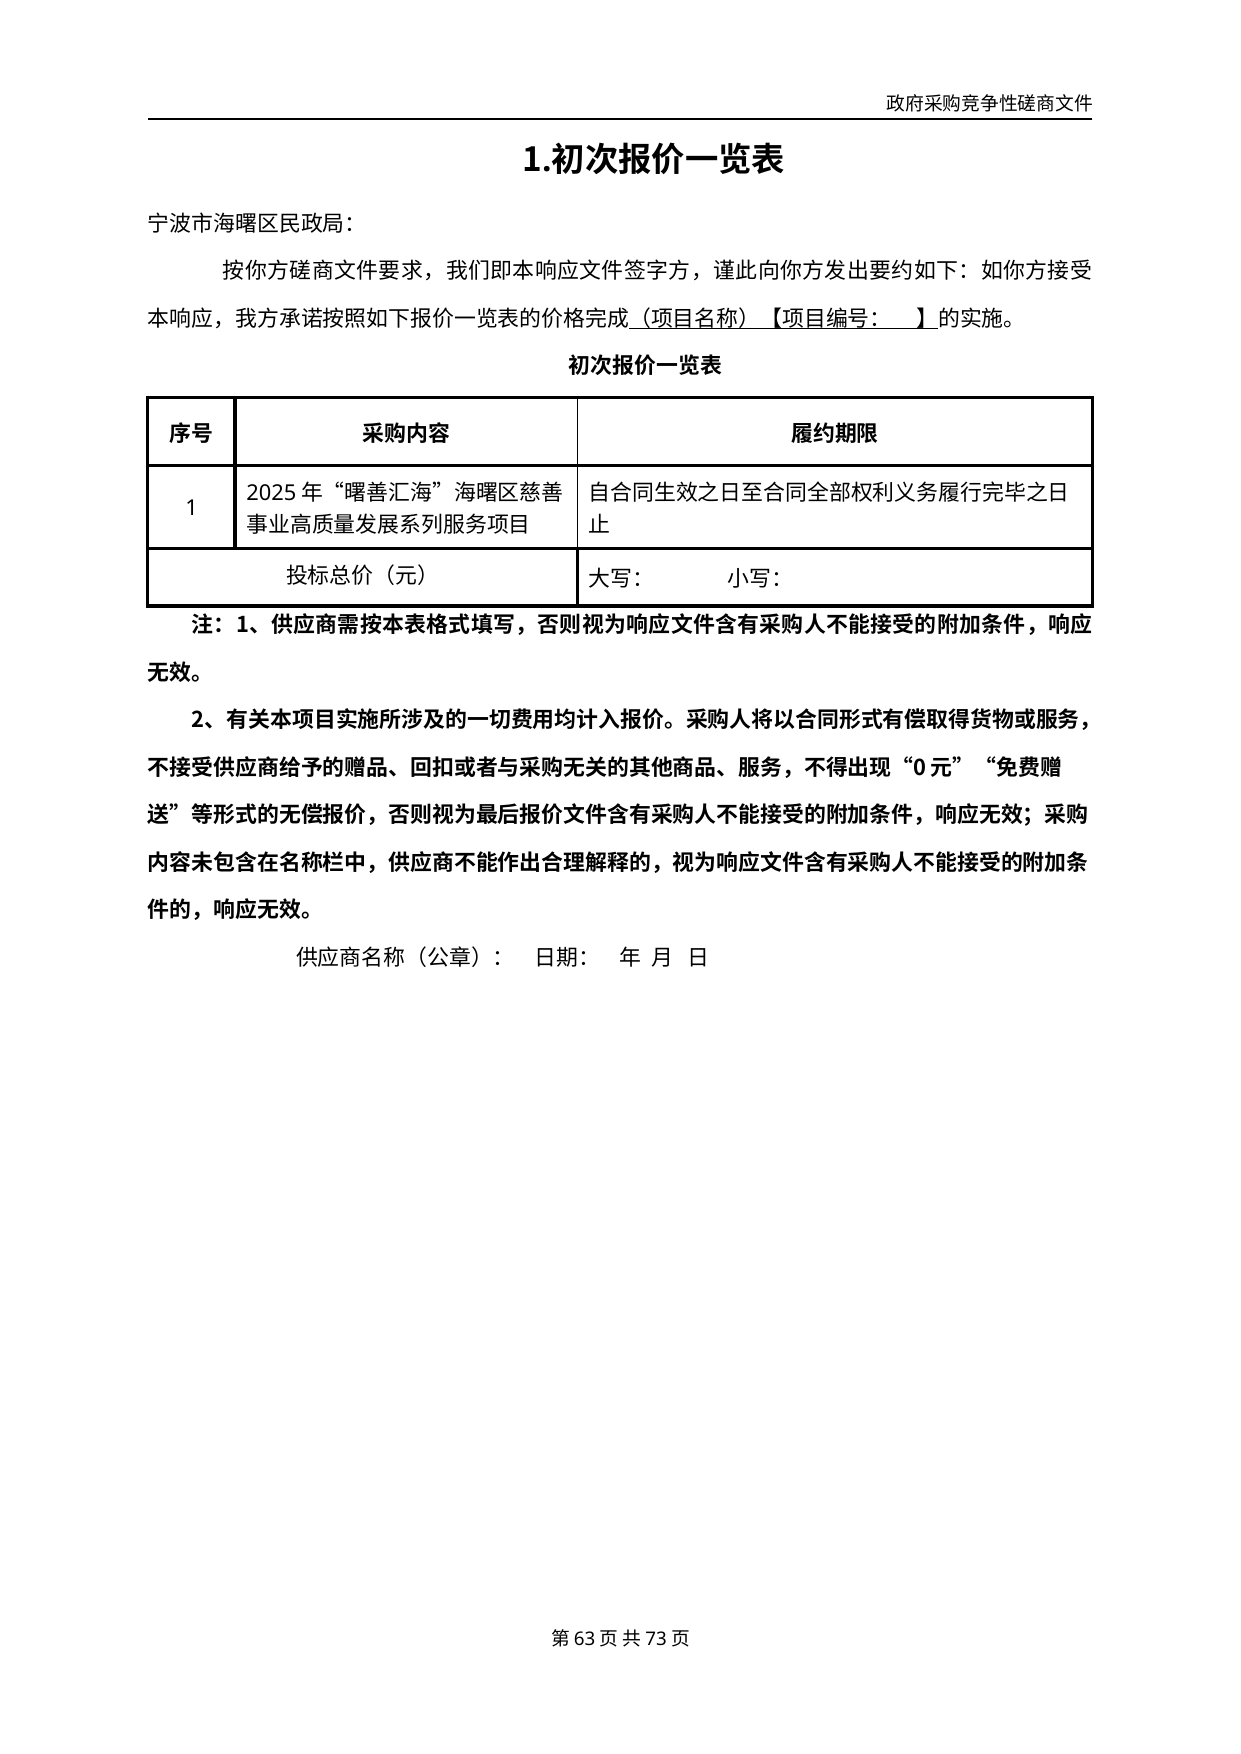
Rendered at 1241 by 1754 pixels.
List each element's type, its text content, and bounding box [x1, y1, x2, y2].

text 按你方磋商文件要求，我们即本响应文件签字方，谨此向你方发出要约如下：如你方接受本响应，我方承诺按照如下报价一览表的价格完成（项目名称）【项目编号： 】的实施。 [148, 253, 1092, 332]
text 初次报价一览表 [198, 348, 1092, 380]
text 供应商名称（公章）： 日期： 年 月 日 [148, 940, 1183, 972]
text 注：1、供应商需按本表格式填写，否则视为响应文件含有采购人不能接受的附加条件，响应无效。 [147, 608, 1092, 687]
table_cell 投标总价（元） [149, 550, 576, 604]
text 宁波市海曙区民政局： [148, 206, 1092, 237]
table_cell 自合同生效之日至合同全部权利义务履行完毕之日止 [578, 467, 1091, 547]
table_header 序号 [149, 399, 233, 464]
table_cell 大写： 小写： [579, 550, 1091, 604]
text 1.初次报价一览表 [148, 133, 1092, 181]
table_cell 1 [149, 467, 233, 547]
text 2、有关本项目实施所涉及的一切费用均计入报价。采购人将以合同形式有偿取得货物或服务，不接受供应商给予的赠品、回扣或者与采购无关的其他商品、服务，不得出现“0元”“免费赠送”等形式的无偿报价，否则视为最后报价文件含有采购人不能接受的附加条件，响应无效；采购内容未包含在名称栏中，供应商不能作出合理解释的，视为响应文件含有采购人不能接受的附加条件的，响应无效。 [148, 702, 1092, 924]
table_cell 2025年“曙善汇海”海曙区慈善事业高质量发展系列服务项目 [237, 467, 577, 547]
table_header 履约期限 [578, 399, 1091, 464]
table_header 采购内容 [237, 399, 577, 464]
